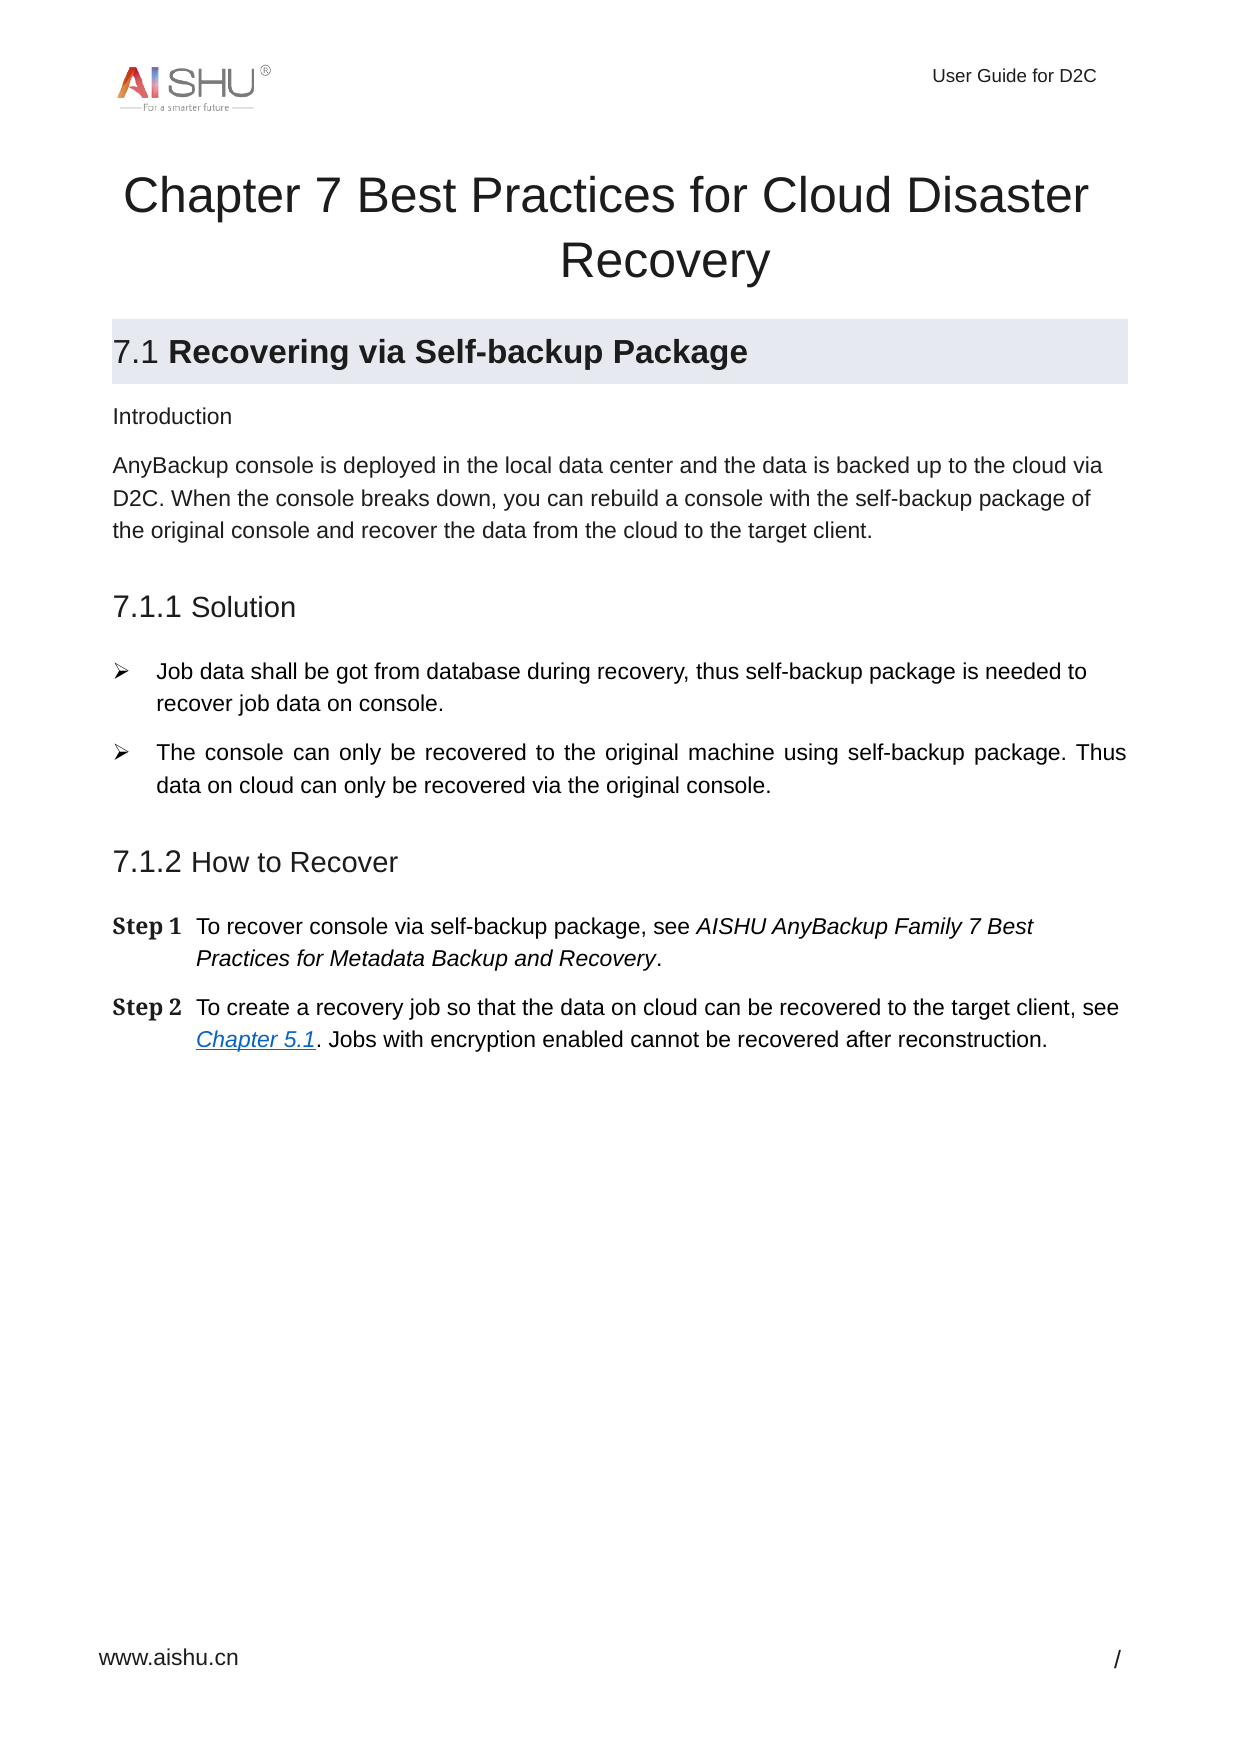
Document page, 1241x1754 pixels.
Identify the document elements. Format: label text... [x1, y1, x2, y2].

text Introduction [112, 400, 1128, 433]
picture [103, 56, 280, 114]
text How to Recover [112, 828, 1128, 893]
list Job data shall be got from database during recovery, thus self-backup package is needed to recover job data on console. [112, 655, 1128, 720]
subtitle Recovering via Self-backup Package [112, 319, 1128, 384]
text Solution [112, 574, 1128, 639]
text Best Practices for Cloud Disaster Recovery [202, 162, 1128, 292]
text AnyBackup console is deployed in the local data center and the data is backed up to the cloud via D2C. When the console breaks down, you can rebuild a console with the self-backup package of the original console and recover the data from the cloud to the target client. [112, 449, 1128, 547]
list To recover console via self-backup package, see AISHU AnyBackup Family 7 Best Practices for Metadata Backup and Recovery. [112, 909, 1128, 974]
list The console can only be recovered to the original machine using self-backup package. Thus data on cloud can only be recovered via the original console. [112, 736, 1128, 801]
list To create a recovery job so that the data on cloud can be recovered to the target client, see Chapter 5.1. Jobs with encryption enabled cannot be recovered after reconstruction. [112, 991, 1128, 1056]
